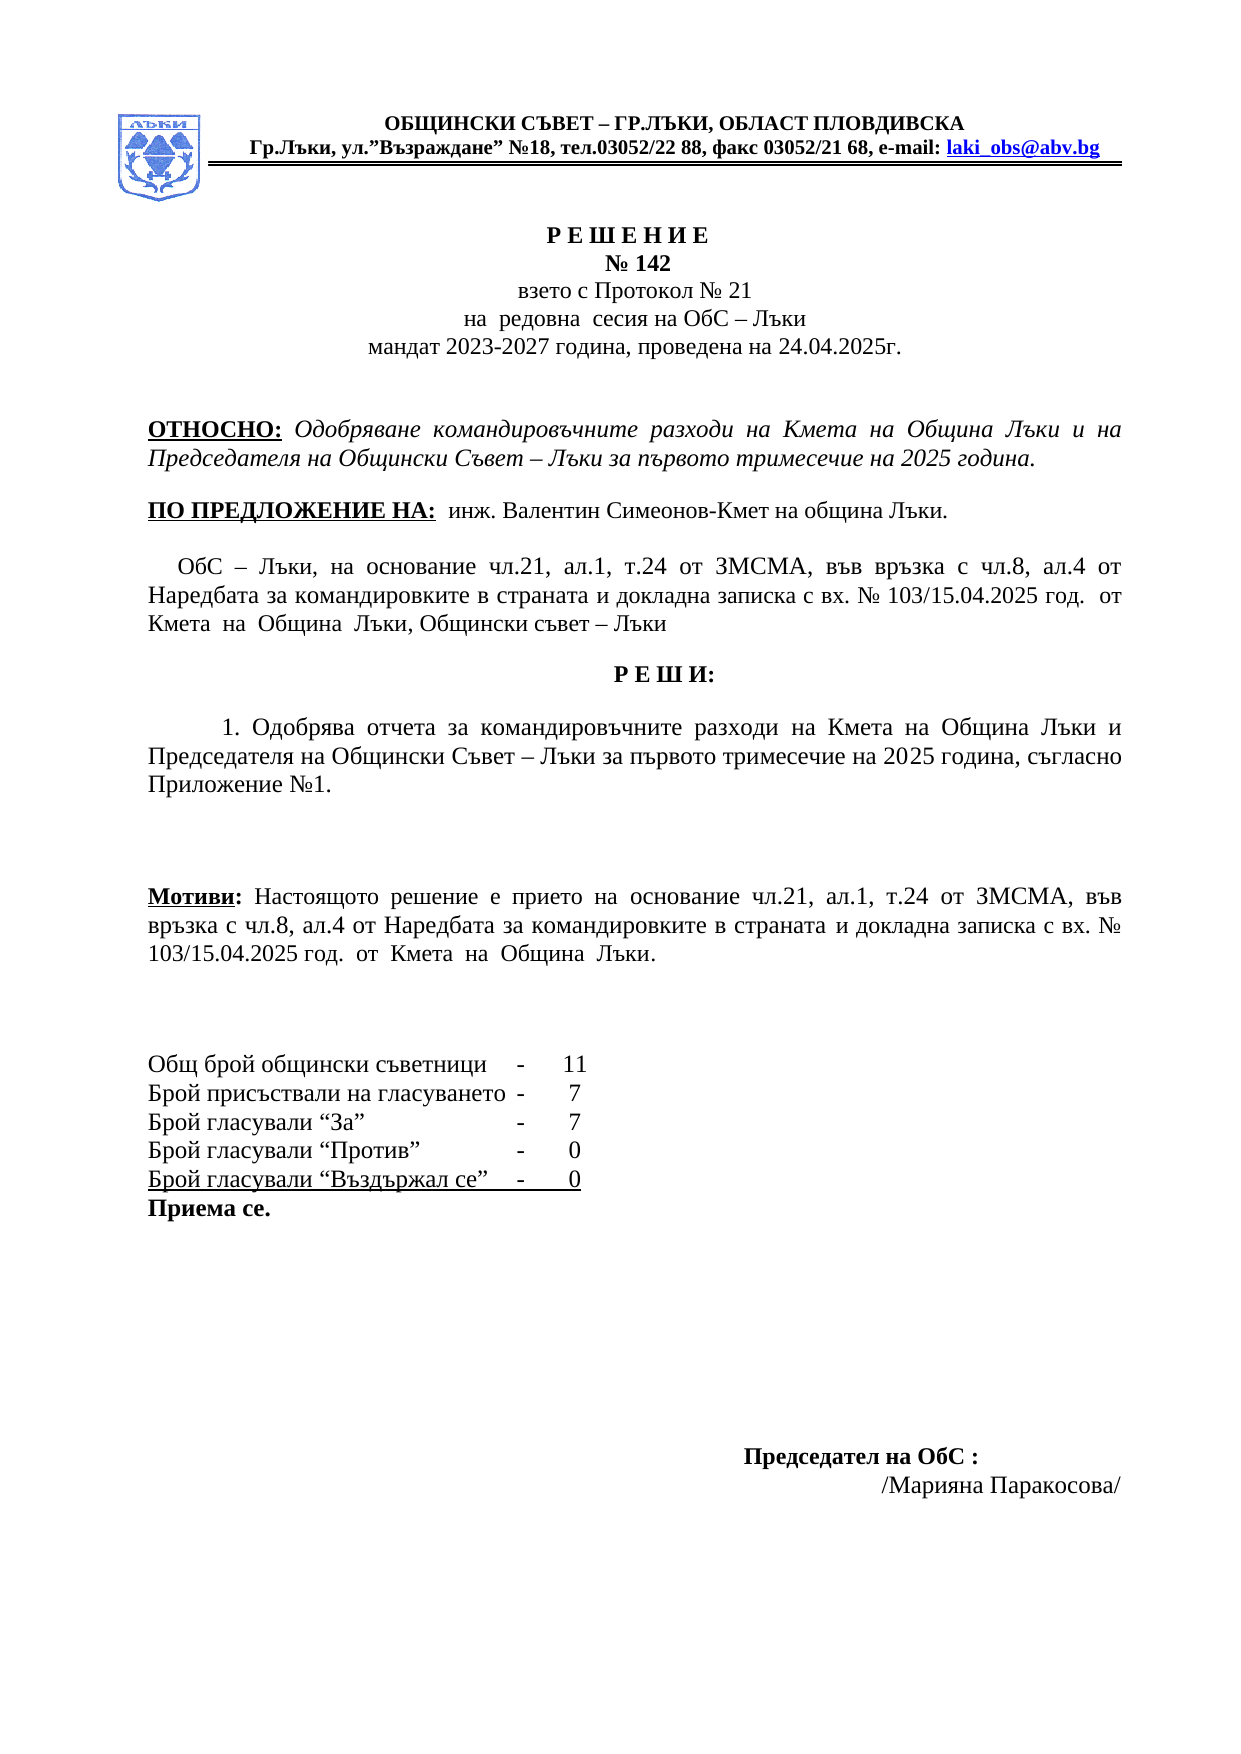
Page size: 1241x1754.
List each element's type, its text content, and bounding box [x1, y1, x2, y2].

text Брой гласували “За” - 7 [148, 1107, 1122, 1135]
text на редовна сесия на ОбС – Лъки [148, 304, 1122, 332]
text мандат 2023-2027 година, проведена на 24.04.2025г. [148, 332, 1122, 359]
text ОТНОСНО: Одобряване командировъчните разходи на Кмета на Община Лъки и на Председателя на Общински Съвет – Лъки за първото тримесечие на 2025 година. [148, 414, 1122, 472]
text ОбС – Лъки, на основание чл.21, ал.1, т.24 от ЗМСМА, във връзка с чл.8, ал.4 от Наредбата за командировките в страната и докладна записка с вх. № 103/15.04.2025 год. от Кмета на Община Лъки, Общински съвет – Лъки [148, 551, 1122, 636]
text Мотиви: Настоящото решение е прието на основание чл.21, ал.1, т.24 от ЗМСМА, във връзка с чл.8, ал.4 от Наредбата за командировките в страната и докладна записка с вх. № 103/15.04.2025 год. от Кмета на Община Лъки. [148, 881, 1122, 966]
text 1. Одобрява отчета за командировъчните разходи на Кмета на Община Лъки и Председателя на Общински Съвет – Лъки за първото тримесечие на 2025 година, съгласно Приложение №1. [148, 712, 1122, 798]
text № 142 [148, 249, 1122, 276]
text Общ брой общински съветници - 11 [148, 1049, 1122, 1078]
text /Марияна Паракосова/ [856, 1470, 1152, 1499]
text Брой гласували “Против” - 0 [148, 1135, 1122, 1164]
text Приема се. [148, 1193, 1137, 1222]
text Брой гласували “Въздържал се” - 0.. [148, 1164, 1122, 1193]
text взето с Протокол № 21 [148, 276, 1122, 304]
title ОБЩИНСКИ СЪВЕТ – ГР.ЛЪКИ, ОБЛАСТ ПЛОВДИВСКА [209, 111, 1122, 135]
text Председател на ОбС : [664, 1442, 1137, 1470]
text Брой присъствали на гласуването - 7 [148, 1078, 1122, 1107]
text ПО ПРЕДЛОЖЕНИЕ НА: инж. Валентин Симеонов-Кмет на община Лъки. [148, 496, 1122, 524]
text Р Е Ш Е Н И Е [443, 221, 1122, 249]
title Гр.Лъки, ул.”Възраждане” №18, тел.03052/22 88, факс 03052/21 68, е-mail: laki_obs@abv.bg [209, 135, 1122, 161]
picture [110, 111, 209, 205]
text Р Е Ш И: [148, 660, 1122, 688]
